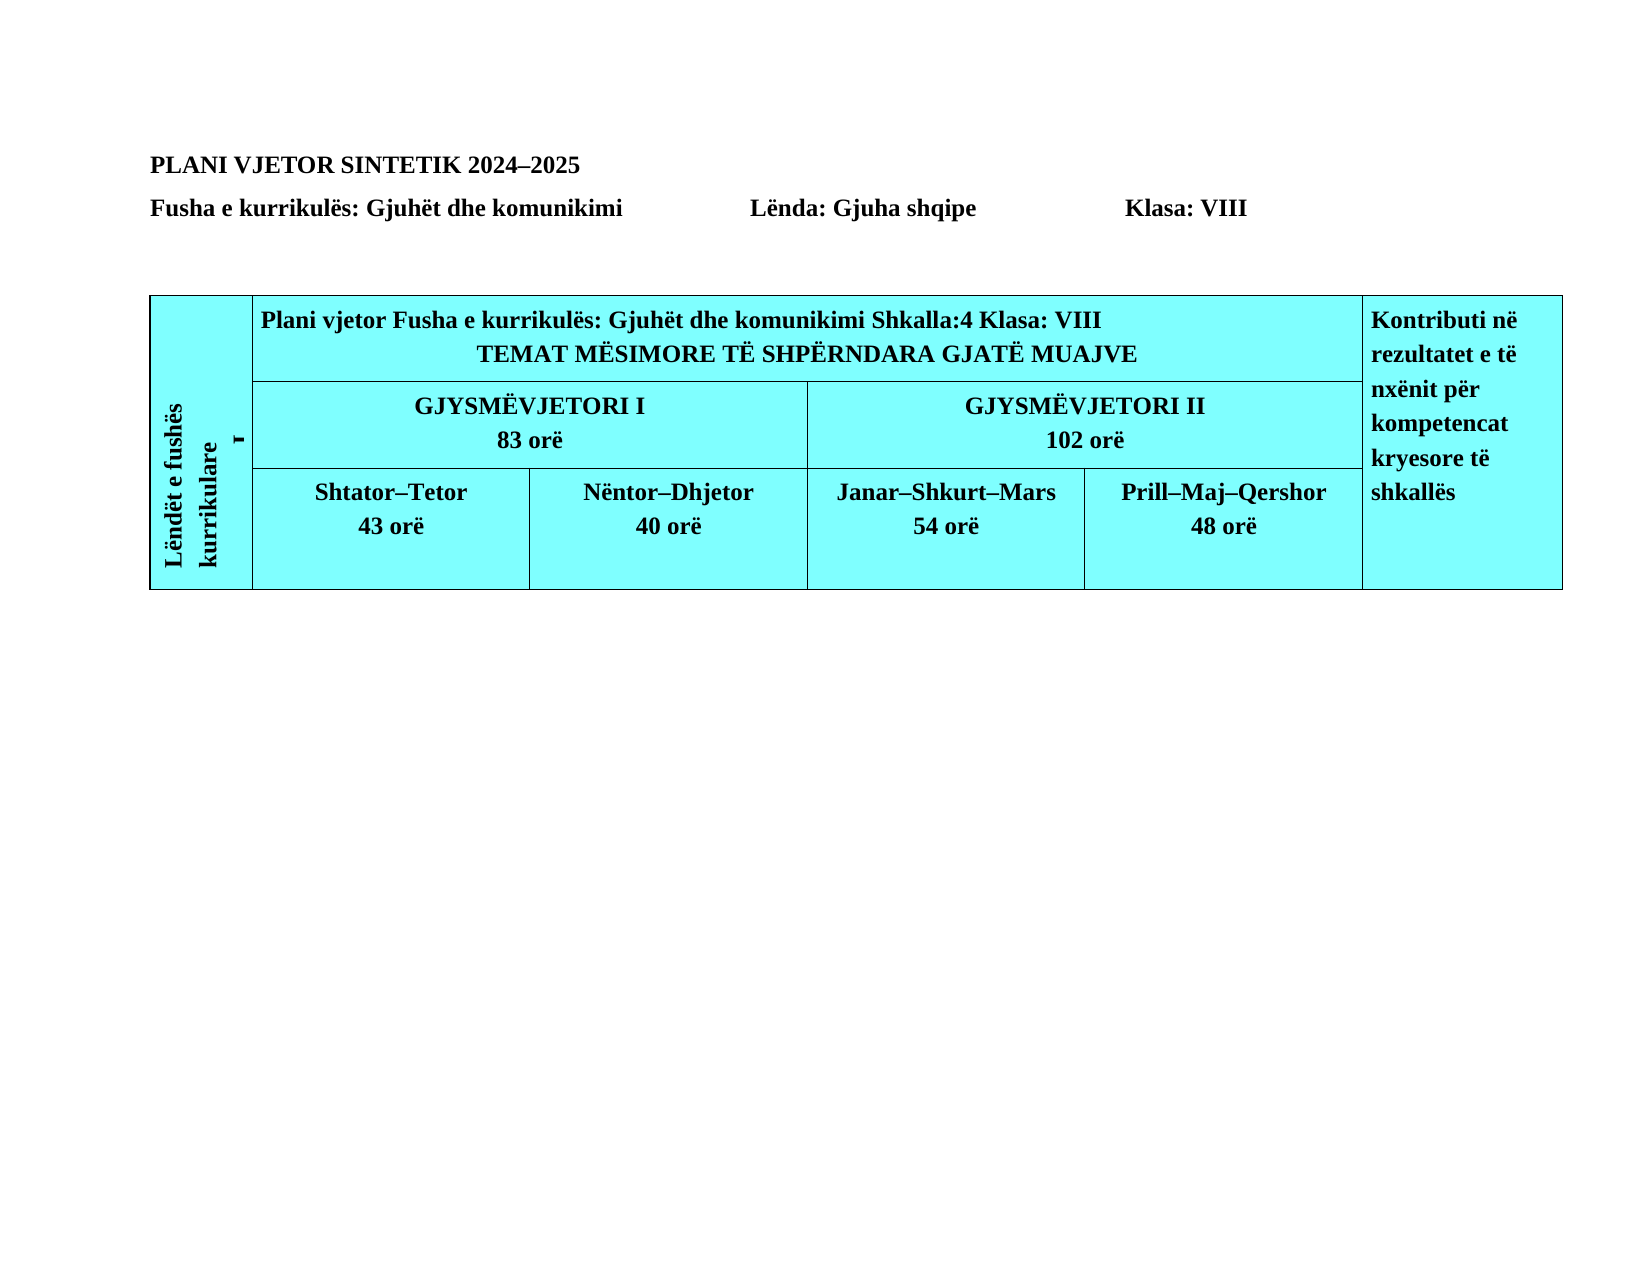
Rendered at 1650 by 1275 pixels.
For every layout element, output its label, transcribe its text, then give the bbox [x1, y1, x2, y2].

table_cell Janar–Shkurt–Mars 54 orë [808, 469, 1084, 589]
table_cell Nëntor–Dhjetor 40 orë [530, 469, 807, 589]
text PLANI VJETOR SINTETIK 2024–2025 Fusha e kurrikulës: Gjuhët dhe komunikimi Lënda: Gjuha shqipe Klasa: VIII [150, 150, 1500, 222]
table_header Lëndët e fushës kurrikulare L [151, 296, 252, 589]
table_header Plani vjetor Fusha e kurrikulës: Gjuhët dhe komunikimi Shkalla:4 Klasa: VIII TEMAT MËSIMORE TË SHPËRNDARA GJATË MUAJVE [253, 296, 1362, 381]
table_cell GJYSMËVJETORI II 102 orë [808, 382, 1362, 468]
table_cell GJYSMËVJETORI I 83 orë [253, 382, 807, 468]
table_cell Shtator–Tetor 43 orë [253, 469, 529, 589]
table_cell Prill–Maj–Qershor 48 orë [1085, 469, 1362, 589]
table_header Kontributi në rezultatet e të nxënit për kompetencat kryesore të shkallës [1363, 296, 1562, 589]
